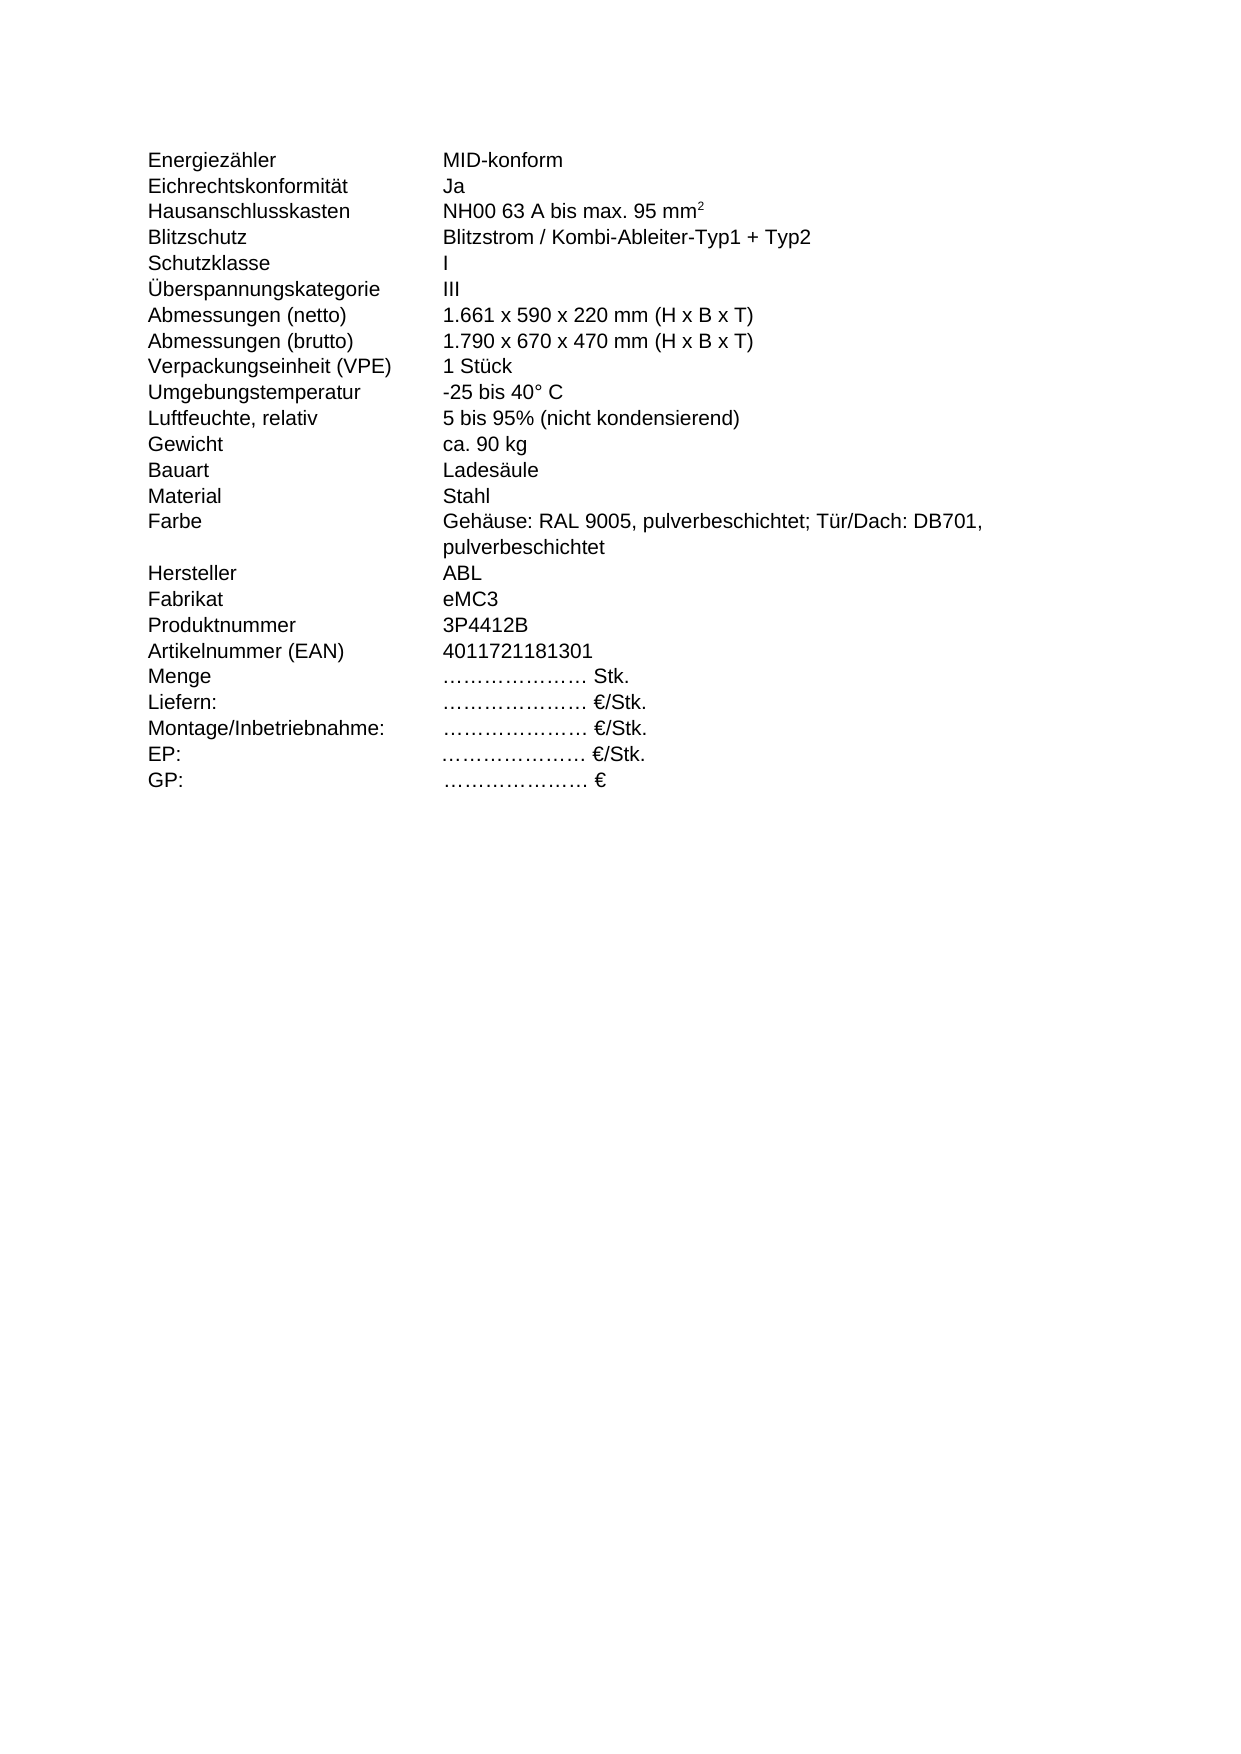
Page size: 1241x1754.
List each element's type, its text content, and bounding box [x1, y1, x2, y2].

text Eichrechtskonformität Ja [148, 173, 1093, 197]
text Material Stahl [148, 483, 1093, 507]
text Bauart Ladesäule [148, 458, 1093, 482]
text Liefern: ………………… €/Stk. [148, 690, 1093, 714]
text Überspannungskategorie III [148, 277, 1093, 301]
text EP: ………………… €/Stk. [148, 742, 1093, 766]
text Hersteller ABL [148, 561, 1093, 585]
text GP: ………………… € [148, 768, 1093, 792]
text Farbe Gehäuse: RAL 9005, pulverbeschichtet; Tür/Dach: DB701, pulverbeschichtet [148, 509, 1093, 559]
text Montage/Inbetriebnahme: ………………… €/Stk. [148, 716, 1093, 740]
text Fabrikat eMC3 [148, 587, 1093, 611]
text Gewicht ca. 90 kg [148, 432, 1093, 456]
text Produktnummer 3P4412B [148, 613, 1093, 637]
text Luftfeuchte, relativ 5 bis 95% (nicht kondensierend) [148, 406, 1093, 430]
text Schutzklasse I [148, 251, 1093, 275]
text Abmessungen (netto) 1.661 x 590 x 220 mm (H x B x T) [148, 303, 1093, 327]
text Artikelnummer (EAN) 4011721181301 [148, 638, 1093, 662]
text Abmessungen (brutto) 1.790 x 670 x 470 mm (H x B x T) [148, 328, 1093, 352]
text Hausanschlusskasten NH00 63 A bis max. 95 mm2 [148, 199, 1093, 223]
text Blitzschutz Blitzstrom / Kombi-Ableiter-Typ1 + Typ2 [148, 225, 1093, 249]
text Energiezähler MID-konform [148, 148, 1093, 172]
text Umgebungstemperatur -25 bis 40° C [148, 380, 1093, 404]
text Verpackungseinheit (VPE) 1 Stück [148, 354, 1093, 378]
text Menge ………………… Stk. [148, 664, 1093, 688]
